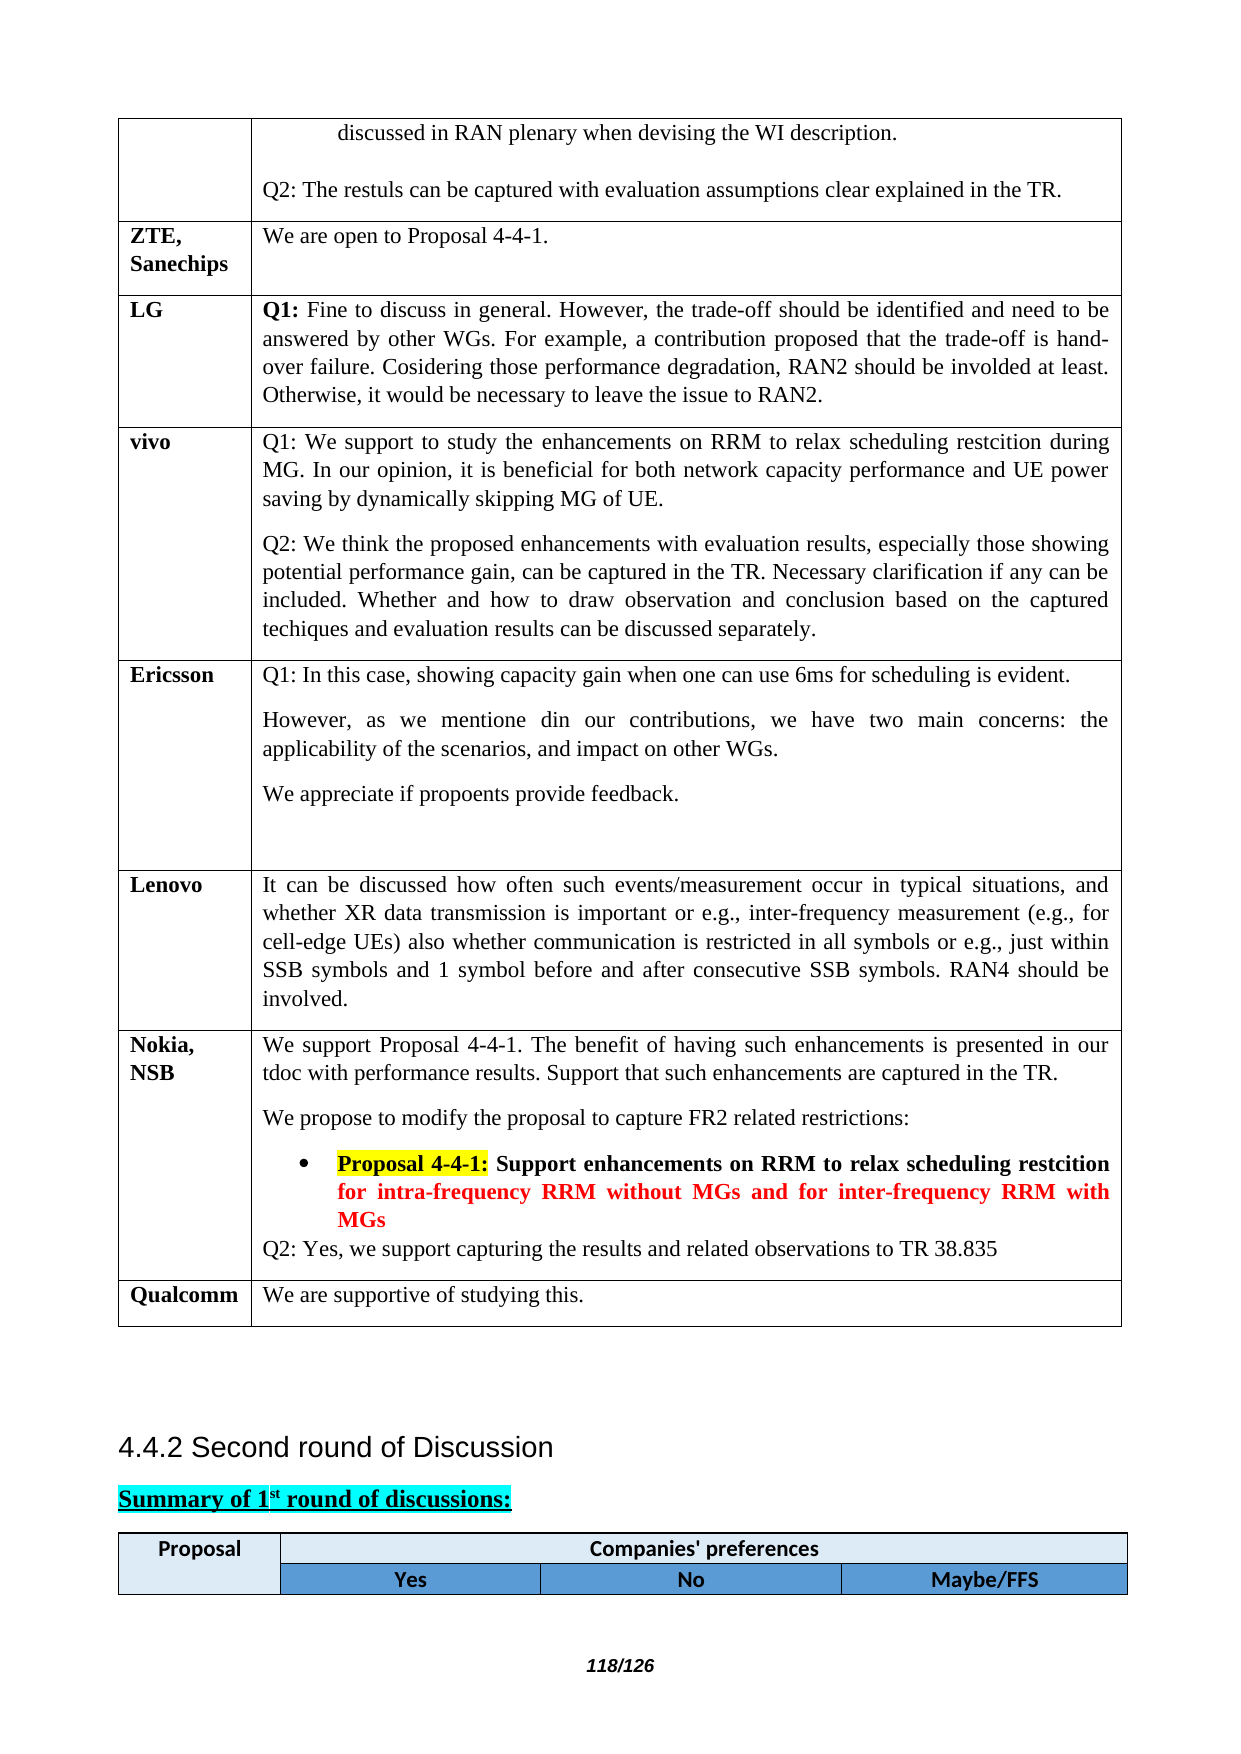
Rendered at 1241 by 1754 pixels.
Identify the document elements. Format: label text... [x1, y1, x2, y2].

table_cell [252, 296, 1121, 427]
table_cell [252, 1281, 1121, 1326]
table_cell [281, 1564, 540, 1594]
subtitle 4.4.2 Second round of Discussion [118, 1430, 1122, 1463]
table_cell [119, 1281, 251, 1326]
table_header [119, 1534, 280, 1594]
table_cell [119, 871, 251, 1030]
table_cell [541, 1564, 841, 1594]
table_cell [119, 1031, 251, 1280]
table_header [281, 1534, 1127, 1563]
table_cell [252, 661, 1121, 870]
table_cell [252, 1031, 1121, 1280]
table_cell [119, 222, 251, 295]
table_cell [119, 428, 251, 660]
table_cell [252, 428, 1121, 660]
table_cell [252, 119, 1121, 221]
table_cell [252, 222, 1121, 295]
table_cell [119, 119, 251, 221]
text Summary of 1st round of discussions: [118, 1484, 1122, 1513]
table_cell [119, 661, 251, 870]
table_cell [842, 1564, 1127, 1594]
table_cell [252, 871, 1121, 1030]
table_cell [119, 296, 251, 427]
